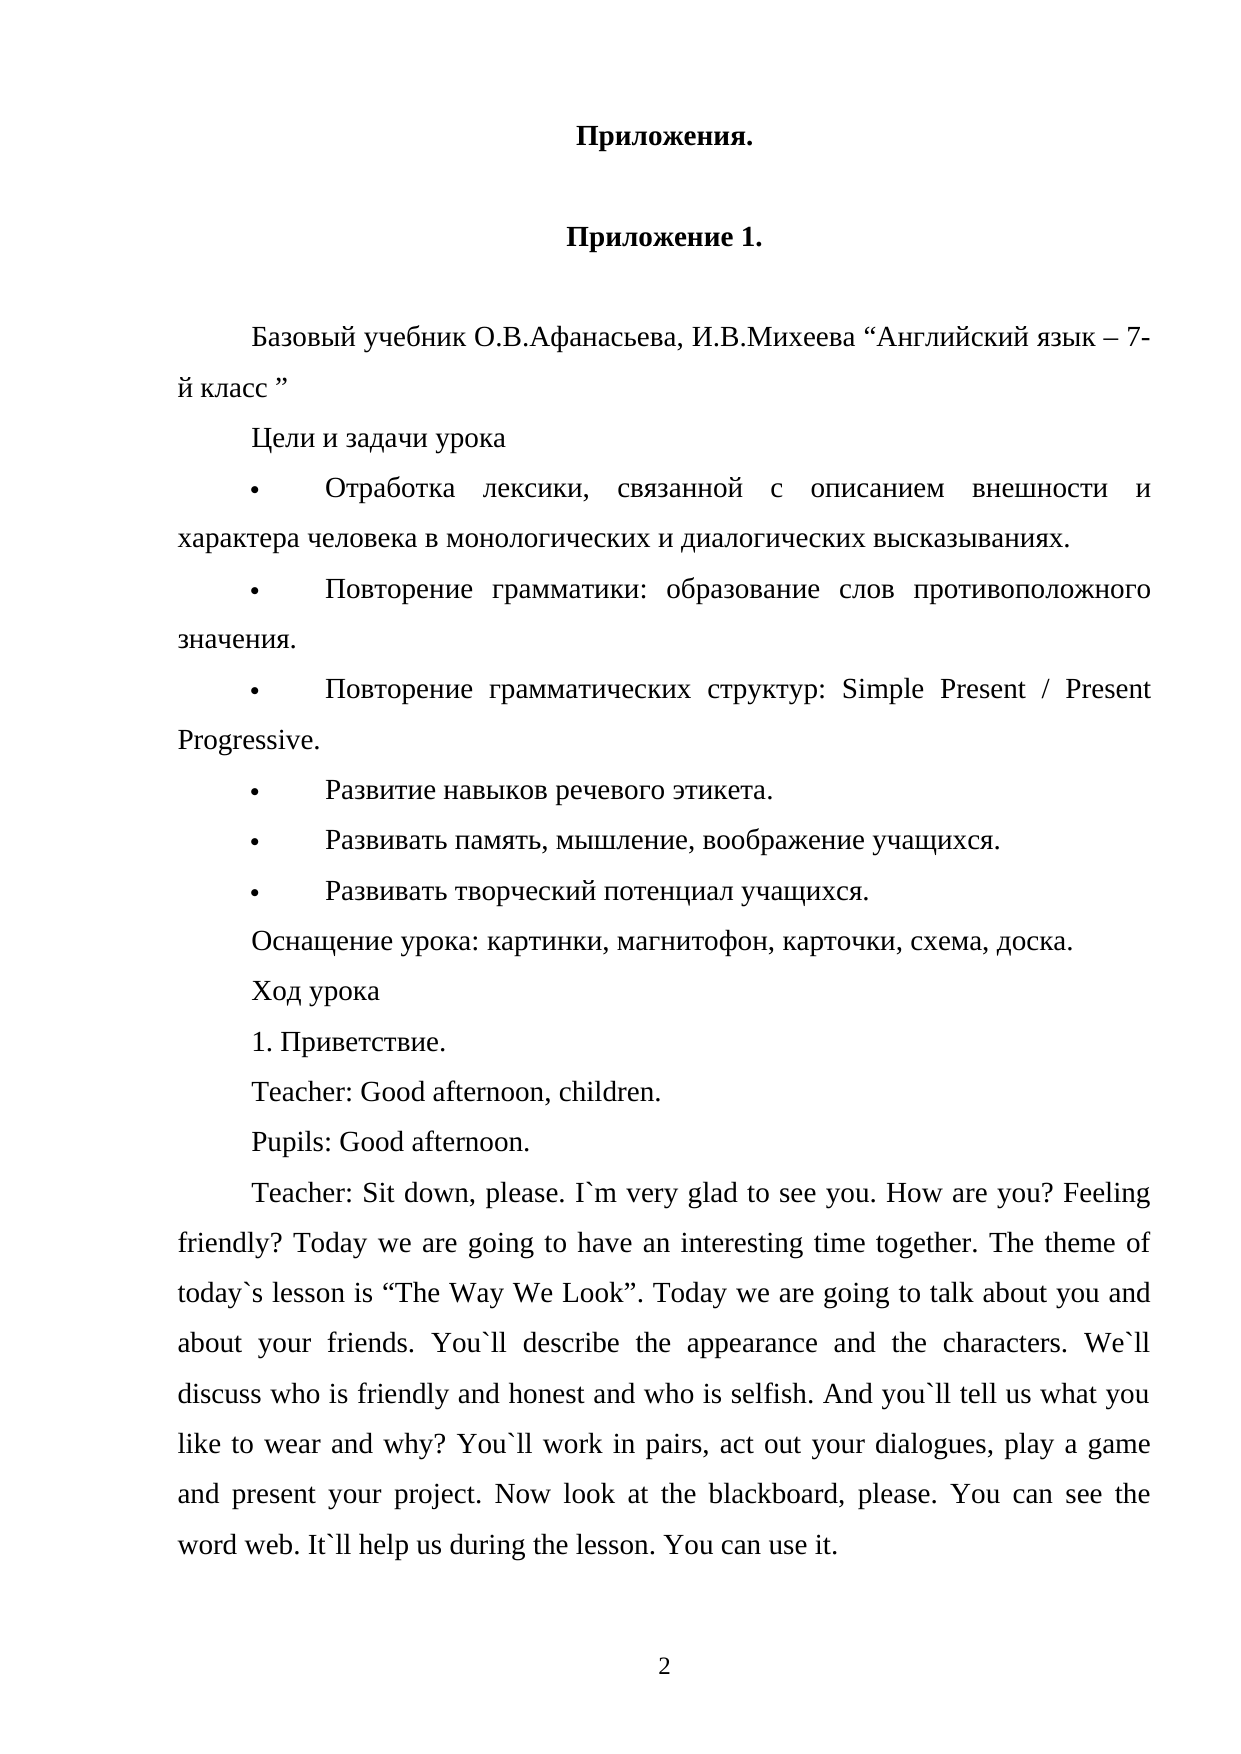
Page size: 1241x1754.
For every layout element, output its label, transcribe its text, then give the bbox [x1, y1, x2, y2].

text Приложения. [177, 118, 1152, 152]
list Повторение грамматики: образование слов противоположного значения. [177, 571, 1152, 655]
text Базовый учебник О.В.Афанасьева, И.В.Михеева “Английский язык – 7-й класс ” [177, 319, 1152, 403]
list Отработка лексики, связанной с описанием внешности и характера человека в монологических и диалогических высказываниях. [177, 470, 1152, 554]
list Развивать память, мышление, воображение учащихся. [177, 822, 1152, 856]
text Teacher: Sit down, please. I`m very glad to see you. How are you? Feeling friendly? Today we are going to have an interesting time together. The theme of today`s lesson is “The Way We Look”. Today we are going to talk about you and about your friends. You`ll describe the appearance and the characters. We`ll discuss who is friendly and honest and who is selfish. And you`ll tell us what you like to wear and why? You`ll work in pairs, act out your dialogues, play a game and present your project. Now look at the blackboard, please. You can see the word web. It`ll help us during the lesson. You can use it. [177, 1175, 1152, 1560]
text Ход урока [177, 973, 1152, 1007]
list Повторение грамматических структур: Simple Present / Present Progressive. [177, 672, 1152, 755]
text Цели и задачи урока [177, 420, 1152, 453]
text Pupils: Good afternoon. [177, 1124, 1152, 1158]
text Оснащение урока: картинки, магнитофон, карточки, схема, доска. [177, 923, 1152, 957]
text Приложение 1. [177, 219, 1152, 252]
text 1. Приветствие. [177, 1024, 1152, 1057]
text Teacher: Good afternoon, children. [177, 1074, 1152, 1108]
list Развивать творческий потенциал учащихся. [177, 873, 1152, 906]
list Развитие навыков речевого этикета. [177, 772, 1152, 806]
